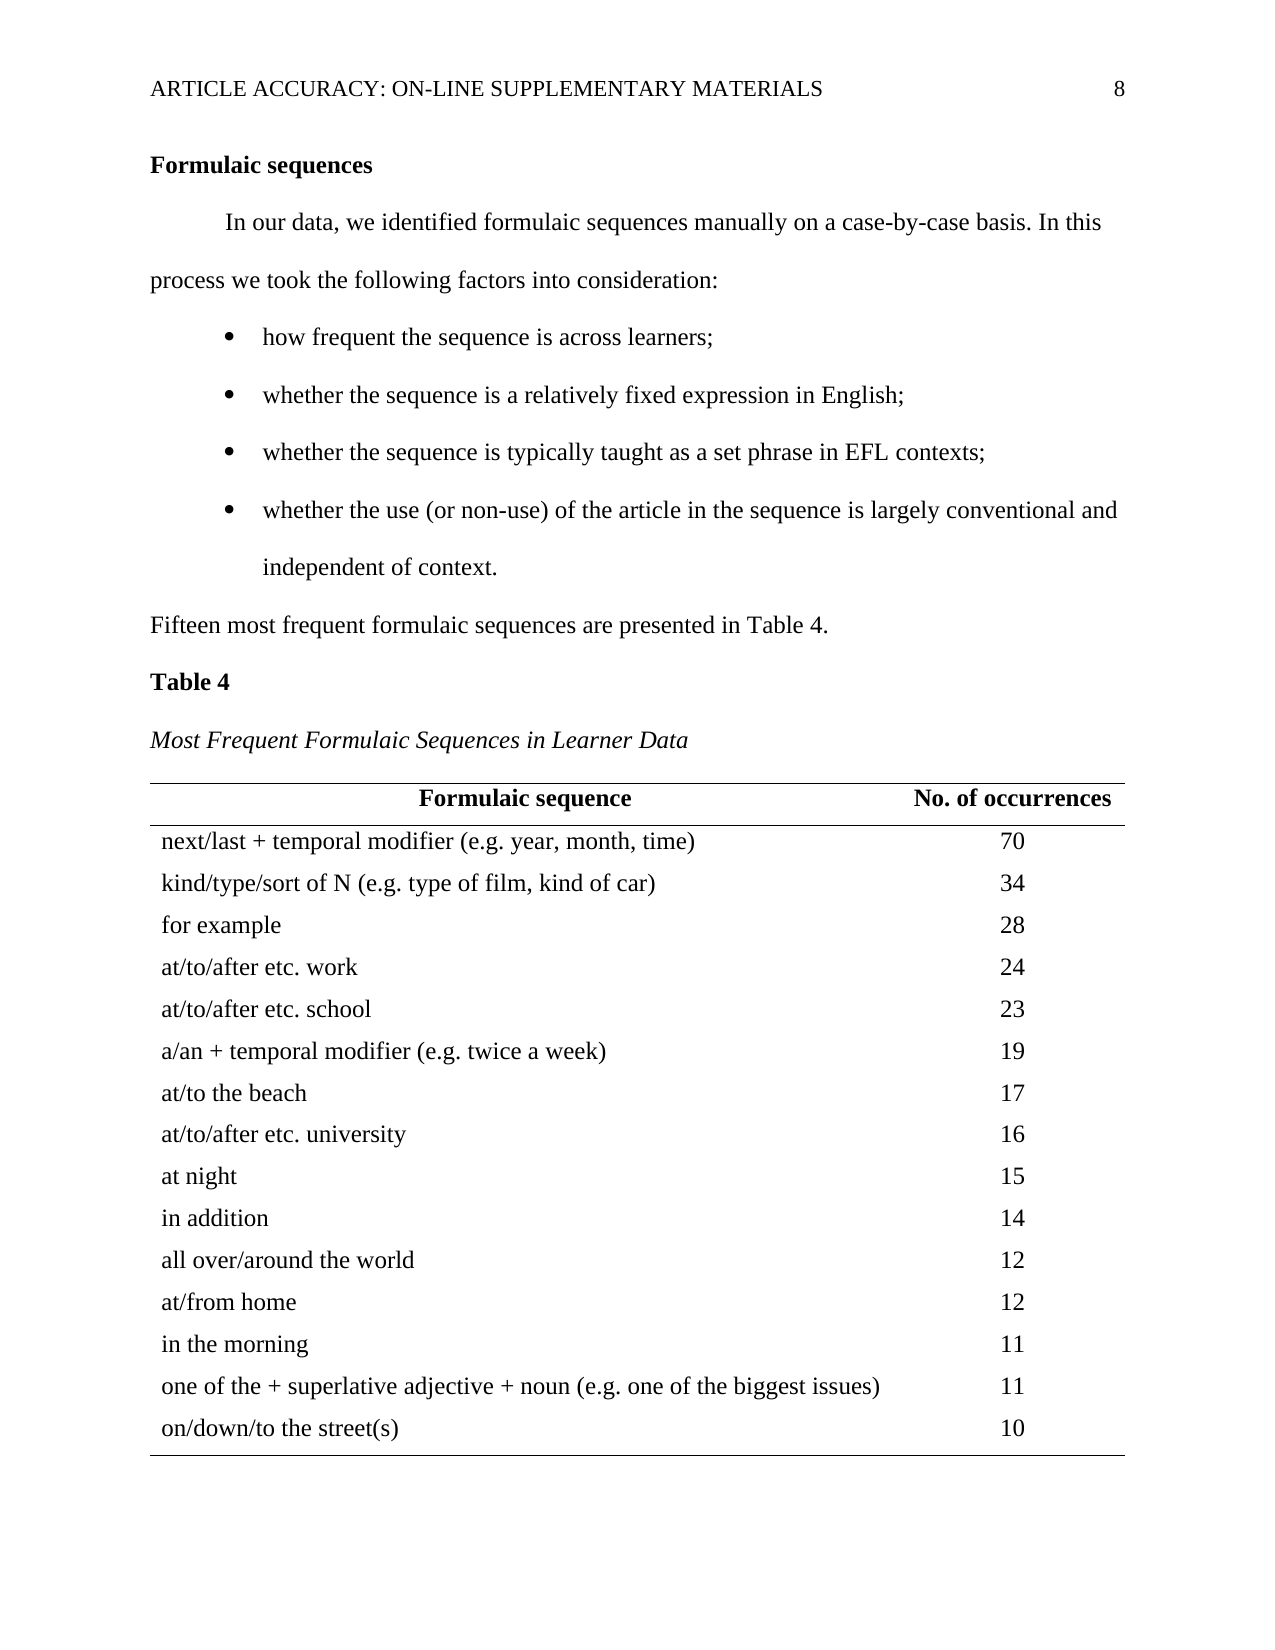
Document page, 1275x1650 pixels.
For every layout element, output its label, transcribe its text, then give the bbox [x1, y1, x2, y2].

table_cell 10 [900, 1413, 1125, 1454]
subtitle Formulaic sequences [150, 150, 1125, 179]
text Most Frequent Formulaic Sequences in Learner Data [150, 725, 1125, 754]
text Fifteen most frequent formulaic sequences are presented in Table 4. [150, 610, 1125, 639]
text Table 4 [150, 667, 1125, 696]
list whether the sequence is typically taught as a set phrase in EFL contexts; [225, 437, 1125, 466]
list how frequent the sequence is across learners; [225, 322, 1125, 351]
table_cell kind/type/sort of N (e.g. type of film, kind of car) [150, 868, 900, 910]
table_header Formulaic sequence [150, 784, 900, 825]
table_cell 11 [900, 1371, 1125, 1413]
table_cell 24 [900, 952, 1125, 994]
table_cell for example [150, 910, 900, 952]
table_cell 70 [900, 826, 1125, 868]
table_cell 14 [900, 1203, 1125, 1245]
table_cell 28 [900, 910, 1125, 952]
table_cell next/last + temporal modifier (e.g. year, month, time) [150, 826, 900, 868]
table_cell in addition [150, 1203, 900, 1245]
table_cell 17 [900, 1078, 1125, 1119]
table_cell at/to/after etc. school [150, 994, 900, 1036]
table_cell 12 [900, 1287, 1125, 1329]
table_cell on/down/to the street(s) [150, 1413, 900, 1454]
table_header No. of occurrences [900, 784, 1125, 825]
table_cell all over/around the world [150, 1245, 900, 1287]
table_cell at/to the beach [150, 1078, 900, 1119]
table_cell one of the + superlative adjective + noun (e.g. one of the biggest issues) [150, 1371, 900, 1413]
table_cell 34 [900, 868, 1125, 910]
table_cell 15 [900, 1161, 1125, 1203]
table_cell 19 [900, 1036, 1125, 1078]
table_cell at/to/after etc. work [150, 952, 900, 994]
table_cell at night [150, 1161, 900, 1203]
table_cell at/from home [150, 1287, 900, 1329]
table_cell 11 [900, 1329, 1125, 1371]
table_cell a/an + temporal modifier (e.g. twice a week) [150, 1036, 900, 1078]
table_cell 16 [900, 1120, 1125, 1161]
table_cell 12 [900, 1245, 1125, 1287]
list whether the sequence is a relatively fixed expression in English; [225, 380, 1125, 409]
table_cell in the morning [150, 1329, 900, 1371]
list whether the use (or non-use) of the article in the sequence is largely conventional and independent of context. [225, 495, 1125, 581]
text In our data, we identified formulaic sequences manually on a case-by-case basis. In this process we took the following factors into consideration: [150, 207, 1125, 294]
table_cell at/to/after etc. university [150, 1120, 900, 1161]
table_cell 23 [900, 994, 1125, 1036]
